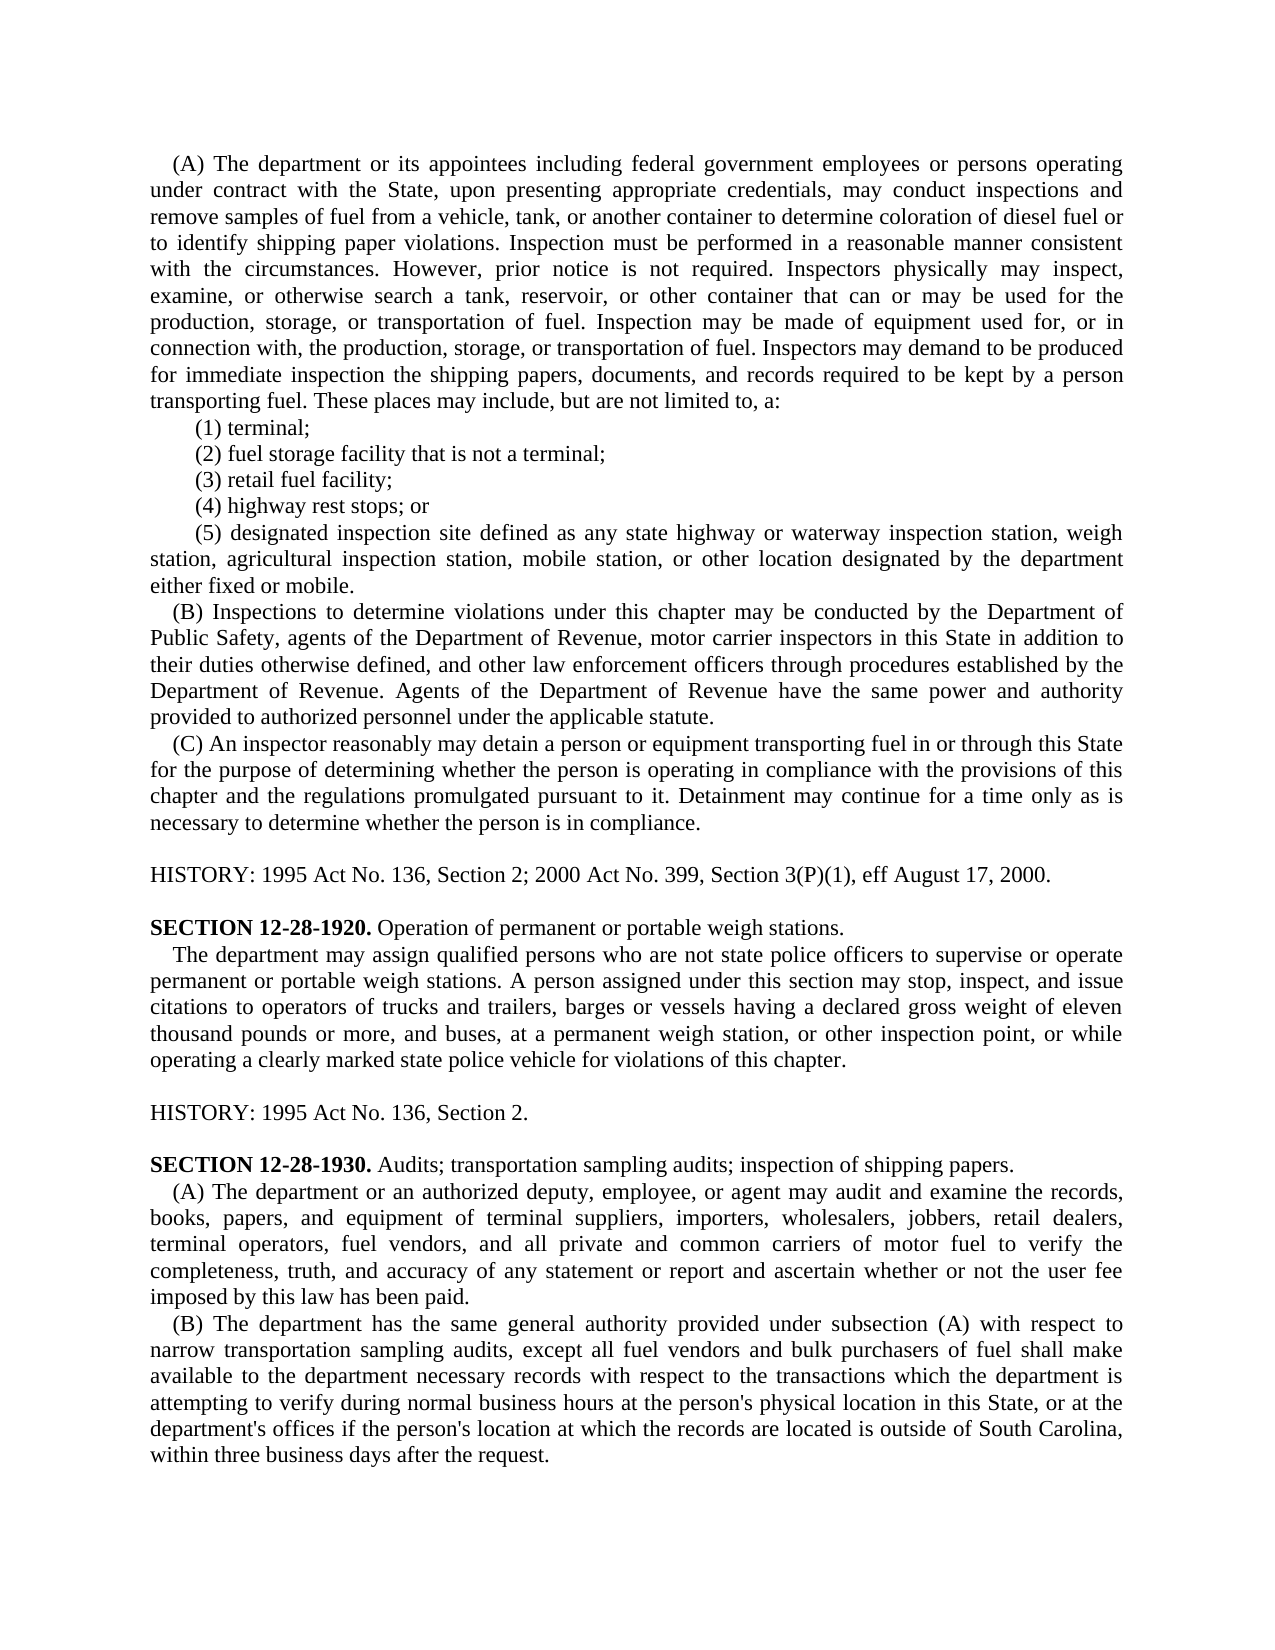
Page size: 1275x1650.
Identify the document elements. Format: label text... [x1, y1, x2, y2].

text SECTION 12-28-1930. Audits; transportation sampling audits; inspection of shipping papers. [150, 1151, 1125, 1178]
text (A) The department or its appointees including federal government employees or persons operating under contract with the State, upon presenting appropriate credentials, may conduct inspections and remove samples of fuel from a vehicle, tank, or another container to determine coloration of diesel fuel or to identify shipping paper violations. Inspection must be performed in a reasonable manner consistent with the circumstances. However, prior notice is not required. Inspectors physically may inspect, examine, or otherwise search a tank, reservoir, or other container that can or may be used for the production, storage, or transportation of fuel. Inspection may be made of equipment used for, or in connection with, the production, storage, or transportation of fuel. Inspectors may demand to be produced for immediate inspection the shipping papers, documents, and records required to be kept by a person transporting fuel. These places may include, but are not limited to, a: [150, 150, 1125, 413]
text (5) designated inspection site defined as any state highway or waterway inspection station, weigh station, agricultural inspection station, mobile station, or other location designated by the department either fixed or mobile. [150, 519, 1125, 598]
text HISTORY: 1995 Act No. 136, Section 2. [150, 1099, 1125, 1125]
text SECTION 12-28-1920. Operation of permanent or portable weigh stations. [150, 914, 1125, 941]
text (B) Inspections to determine violations under this chapter may be conducted by the Department of Public Safety, agents of the Department of Revenue, motor carrier inspectors in this State in addition to their duties otherwise defined, and other law enforcement officers through procedures established by the Department of Revenue. Agents of the Department of Revenue have the same power and authority provided to authorized personnel under the applicable statute. [150, 598, 1125, 730]
text (4) highway rest stops; or [150, 493, 1125, 519]
text (3) retail fuel facility; [150, 466, 1125, 493]
text (2) fuel storage facility that is not a terminal; [150, 440, 1125, 466]
text (A) The department or an authorized deputy, employee, or agent may audit and examine the records, books, papers, and equipment of terminal suppliers, importers, wholesalers, jobbers, retail dealers, terminal operators, fuel vendors, and all private and common carriers of motor fuel to verify the completeness, truth, and accuracy of any statement or report and ascertain whether or not the user fee imposed by this law has been paid. [150, 1178, 1125, 1309]
text (C) An inspector reasonably may detain a person or equipment transporting fuel in or through this State for the purpose of determining whether the person is operating in compliance with the provisions of this chapter and the regulations promulgated pursuant to it. Detainment may continue for a time only as is necessary to determine whether the person is in compliance. [150, 730, 1125, 835]
text (1) terminal; [150, 413, 1125, 440]
text HISTORY: 1995 Act No. 136, Section 2; 2000 Act No. 399, Section 3(P)(1), eff August 17, 2000. [150, 862, 1125, 888]
text (B) The department has the same general authority provided under subsection (A) with respect to narrow transportation sampling audits, except all fuel vendors and bulk purchasers of fuel shall make available to the department necessary records with respect to the transactions which the department is attempting to verify during normal business hours at the person's physical location in this State, or at the department's offices if the person's location at which the records are located is outside of South Carolina, within three business days after the request. [150, 1309, 1125, 1468]
text The department may assign qualified persons who are not state police officers to supervise or operate permanent or portable weigh stations. A person assigned under this section may stop, inspect, and issue citations to operators of trucks and trailers, barges or vessels having a declared gross weight of eleven thousand pounds or more, and buses, at a permanent weigh station, or other inspection point, or while operating a clearly marked state police vehicle for violations of this chapter. [150, 941, 1125, 1072]
